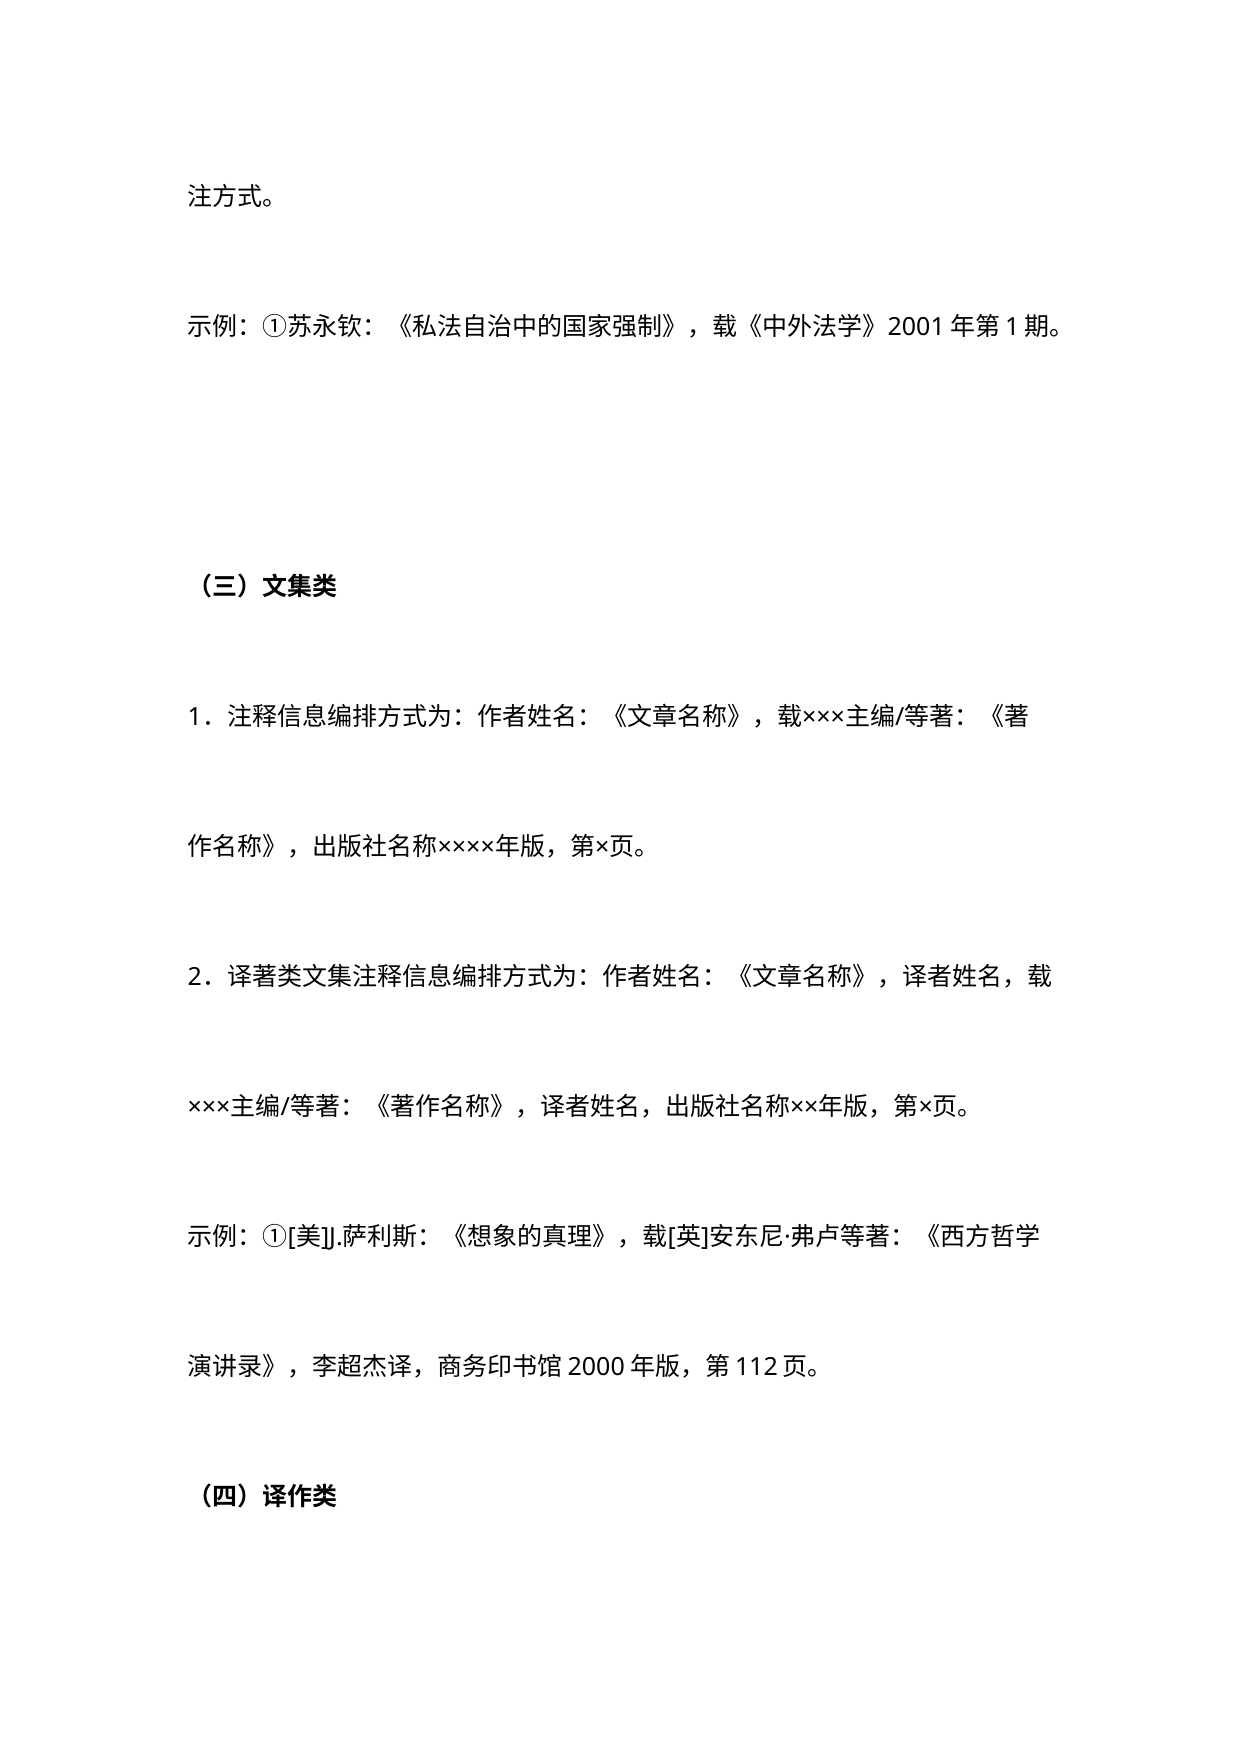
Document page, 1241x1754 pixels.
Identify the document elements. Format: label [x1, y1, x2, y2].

text [187, 162, 1053, 1527]
